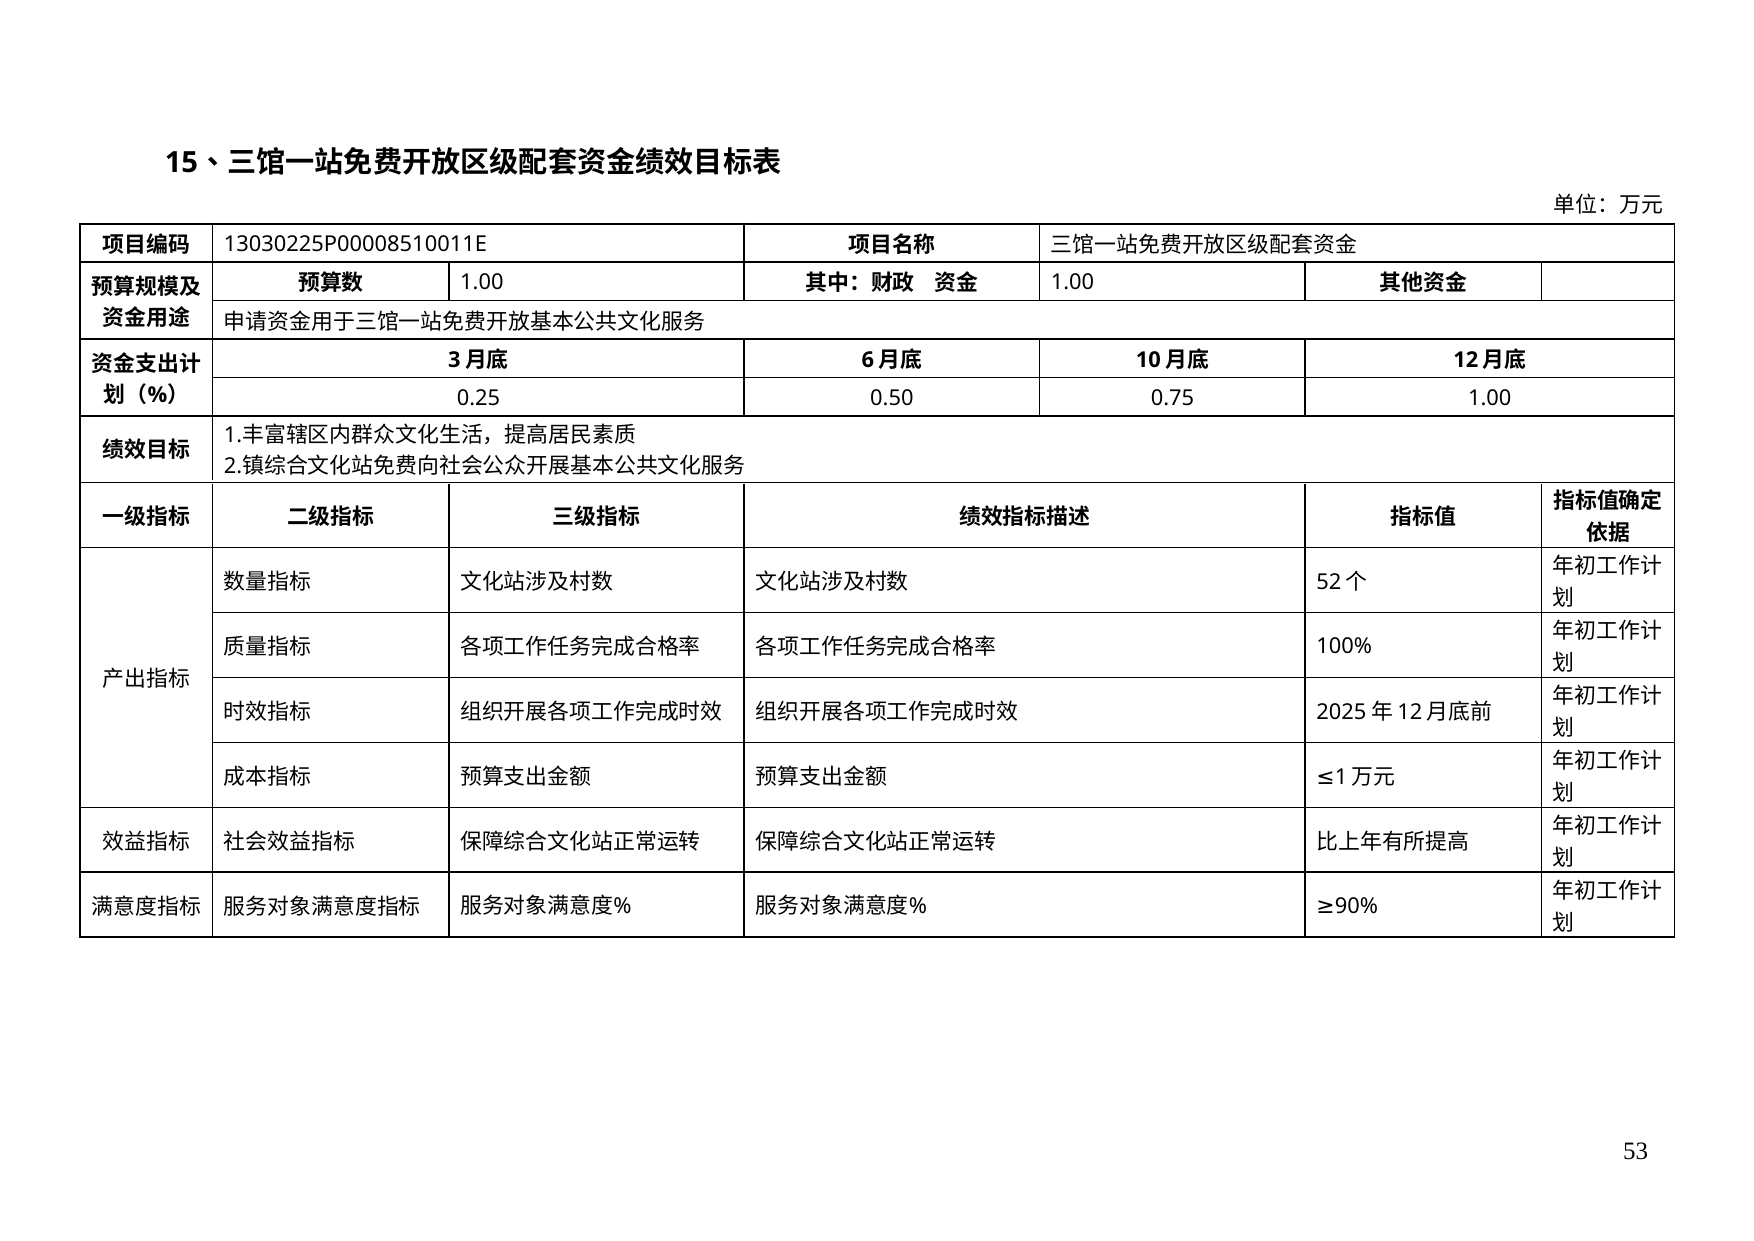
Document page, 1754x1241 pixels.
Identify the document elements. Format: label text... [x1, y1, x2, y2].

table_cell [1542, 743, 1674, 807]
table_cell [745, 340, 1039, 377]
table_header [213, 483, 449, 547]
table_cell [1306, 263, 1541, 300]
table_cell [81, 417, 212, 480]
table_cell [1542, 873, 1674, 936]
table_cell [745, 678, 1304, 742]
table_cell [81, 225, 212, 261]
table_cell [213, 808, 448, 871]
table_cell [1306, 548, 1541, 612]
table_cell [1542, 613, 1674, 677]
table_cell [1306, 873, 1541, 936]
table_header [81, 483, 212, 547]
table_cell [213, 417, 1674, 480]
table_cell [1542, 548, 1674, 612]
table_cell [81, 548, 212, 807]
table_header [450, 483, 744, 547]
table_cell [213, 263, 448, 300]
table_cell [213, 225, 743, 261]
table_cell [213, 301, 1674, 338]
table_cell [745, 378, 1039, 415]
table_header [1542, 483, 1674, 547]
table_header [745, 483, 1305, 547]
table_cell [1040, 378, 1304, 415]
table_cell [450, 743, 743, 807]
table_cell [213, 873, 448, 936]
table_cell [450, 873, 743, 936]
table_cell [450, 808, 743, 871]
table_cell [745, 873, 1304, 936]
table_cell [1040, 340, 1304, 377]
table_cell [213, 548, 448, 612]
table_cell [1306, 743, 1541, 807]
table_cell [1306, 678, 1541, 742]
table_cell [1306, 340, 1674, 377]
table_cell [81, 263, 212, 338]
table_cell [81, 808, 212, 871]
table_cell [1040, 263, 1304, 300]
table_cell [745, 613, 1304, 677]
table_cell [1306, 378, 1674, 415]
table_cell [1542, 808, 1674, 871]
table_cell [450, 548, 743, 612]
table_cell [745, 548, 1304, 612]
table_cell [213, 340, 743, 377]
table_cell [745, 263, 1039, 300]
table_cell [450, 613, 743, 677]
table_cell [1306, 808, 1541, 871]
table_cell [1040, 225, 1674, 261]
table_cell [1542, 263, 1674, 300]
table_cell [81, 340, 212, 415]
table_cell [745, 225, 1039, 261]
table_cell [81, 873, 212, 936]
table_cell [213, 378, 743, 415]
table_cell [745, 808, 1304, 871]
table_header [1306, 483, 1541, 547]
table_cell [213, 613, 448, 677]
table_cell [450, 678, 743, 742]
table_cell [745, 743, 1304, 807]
text 15、三馆一站免费开放区级配套资金绩效目标表 [106, 142, 1648, 181]
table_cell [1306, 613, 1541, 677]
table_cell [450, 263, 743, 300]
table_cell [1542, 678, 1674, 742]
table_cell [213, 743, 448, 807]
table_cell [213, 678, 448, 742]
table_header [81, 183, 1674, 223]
